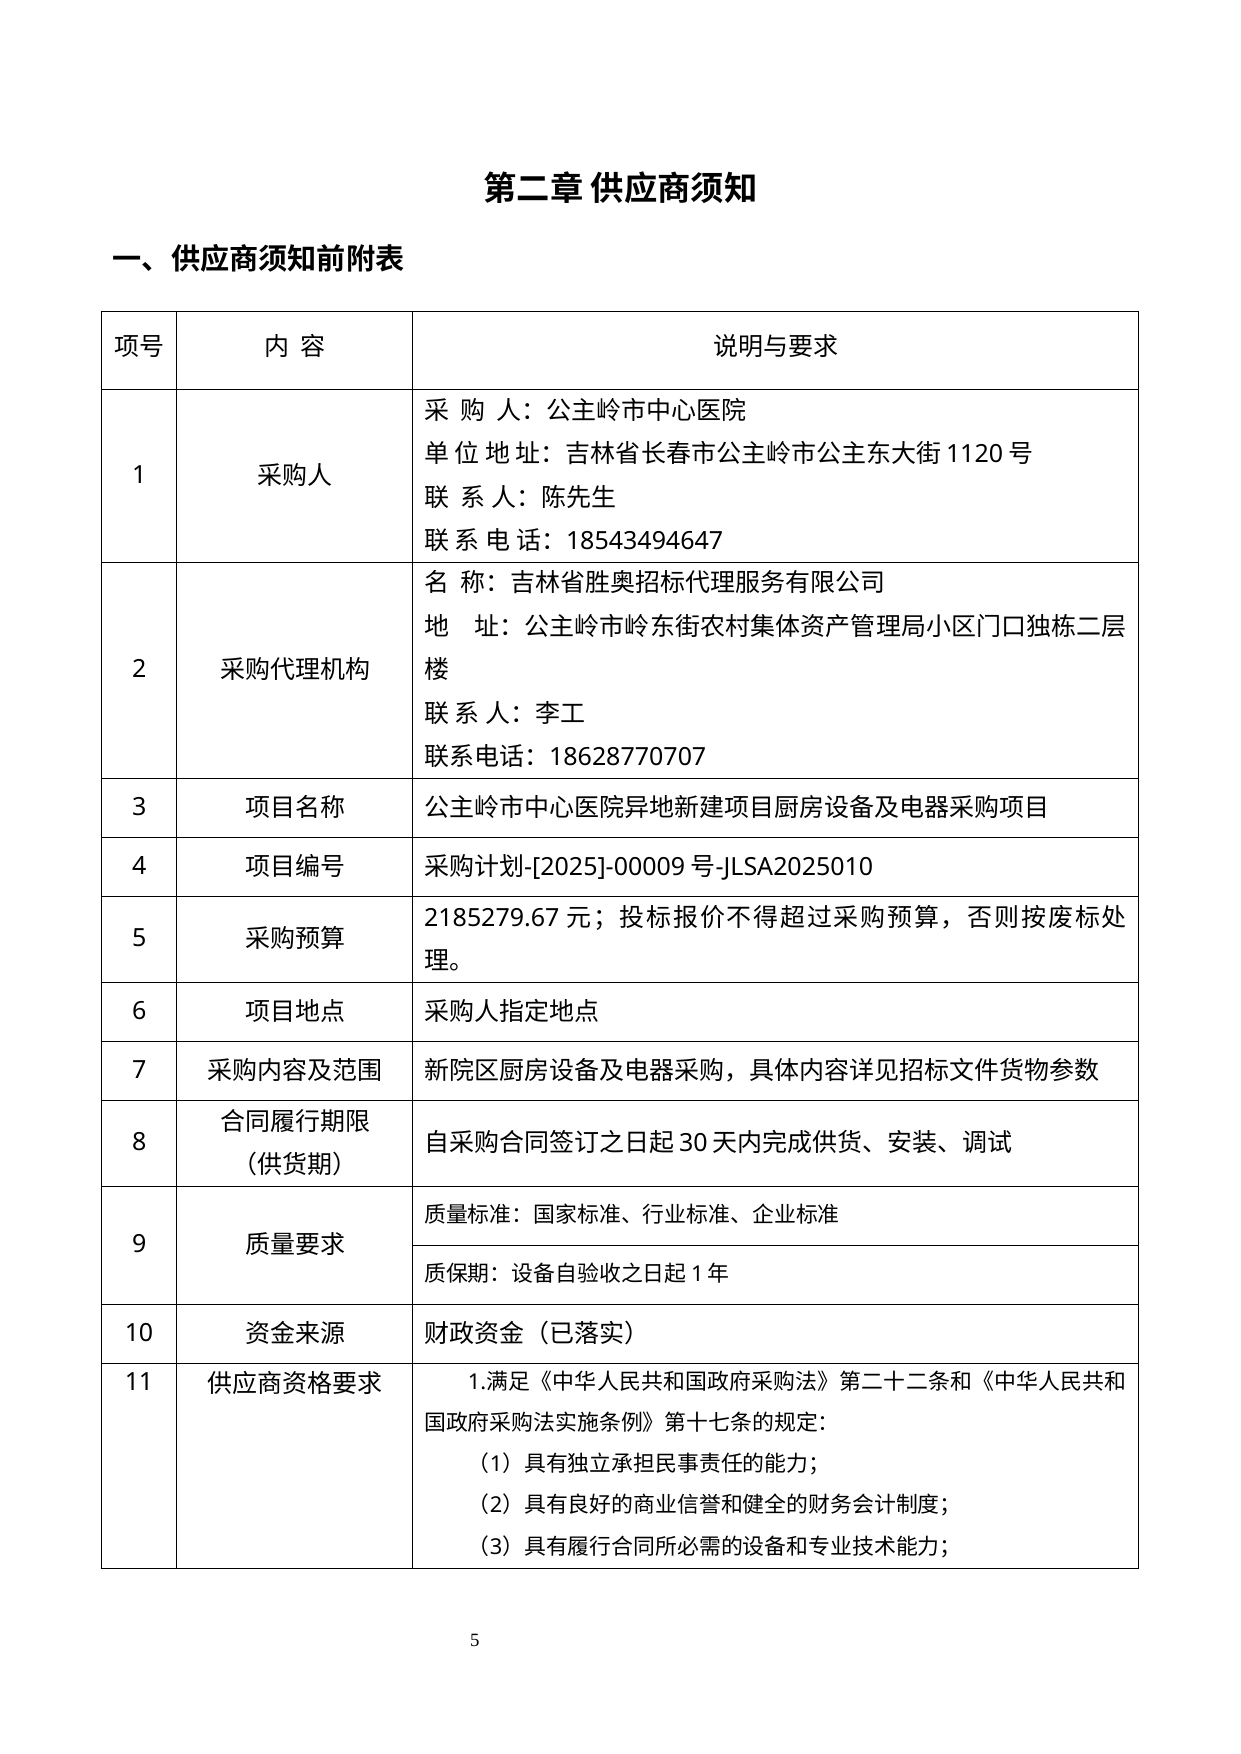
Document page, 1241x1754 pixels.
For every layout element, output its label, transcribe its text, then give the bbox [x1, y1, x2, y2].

table_cell 8 [102, 1101, 176, 1186]
table_cell 2 [102, 563, 176, 778]
table_header 说明与要求 [413, 312, 1138, 389]
table_cell 公主岭市中心医院异地新建项目厨房设备及电器采购项目 [413, 779, 1138, 837]
table_cell 5 [102, 897, 176, 982]
table_cell 新院区厨房设备及电器采购，具体内容详见招标文件货物参数 [413, 1042, 1138, 1100]
table_header 内 容 [177, 312, 412, 389]
table_cell 9 [102, 1187, 176, 1304]
table_cell 4 [102, 838, 176, 896]
table_cell 资金来源 [177, 1305, 412, 1363]
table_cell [413, 1364, 1138, 1568]
table_cell 采购人 [177, 390, 412, 562]
table_cell 名 称：吉林省胜奥招标代理服务有限公司 地 址：公主岭市岭东街农村集体资产管理局小区门口独栋二层楼 联 系 人：李工 联系电话：18628770707 [413, 563, 1138, 778]
table_cell 供应商资格要求 [177, 1364, 412, 1568]
table_cell 财政资金（已落实） [413, 1305, 1138, 1363]
table_cell 合同履行期限 （供货期） [177, 1101, 412, 1186]
table_cell 采购人指定地点 [413, 983, 1138, 1041]
text 一、供应商须知前附表 [112, 224, 1128, 289]
table_cell 项目地点 [177, 983, 412, 1041]
table_cell 自采购合同签订之日起30天内完成供货、安装、调试 [413, 1101, 1138, 1186]
table_cell 6 [102, 983, 176, 1041]
table_cell 7 [102, 1042, 176, 1100]
table_cell 项目名称 [177, 779, 412, 837]
table_cell 11 [102, 1364, 176, 1568]
table_cell 采购内容及范围 [177, 1042, 412, 1100]
table_cell 采 购 人：公主岭市中心医院 单 位 地 址：吉林省长春市公主岭市公主东大街1120号 联 系 人：陈先生 联 系 电 话：18543494647 [413, 390, 1138, 562]
table_cell 项目编号 [177, 838, 412, 896]
table_cell 2185279.67元；投标报价不得超过采购预算，否则按废标处理。 [413, 897, 1138, 982]
text 第二章 供应商须知 [112, 162, 1128, 210]
table_cell 质量标准：国家标准、行业标准、企业标准 [413, 1187, 1138, 1245]
table_cell 10 [102, 1305, 176, 1363]
table_cell 质保期：设备自验收之日起1年 [413, 1246, 1138, 1304]
table_cell 采购预算 [177, 897, 412, 982]
table_cell 质量要求 [177, 1187, 412, 1304]
table_cell 1 [102, 390, 176, 562]
table_cell 采购代理机构 [177, 563, 412, 778]
table_cell 3 [102, 779, 176, 837]
table_header 项号 [102, 312, 176, 389]
table_cell 采购计划-[2025]-00009号-JLSA2025010 [413, 838, 1138, 896]
